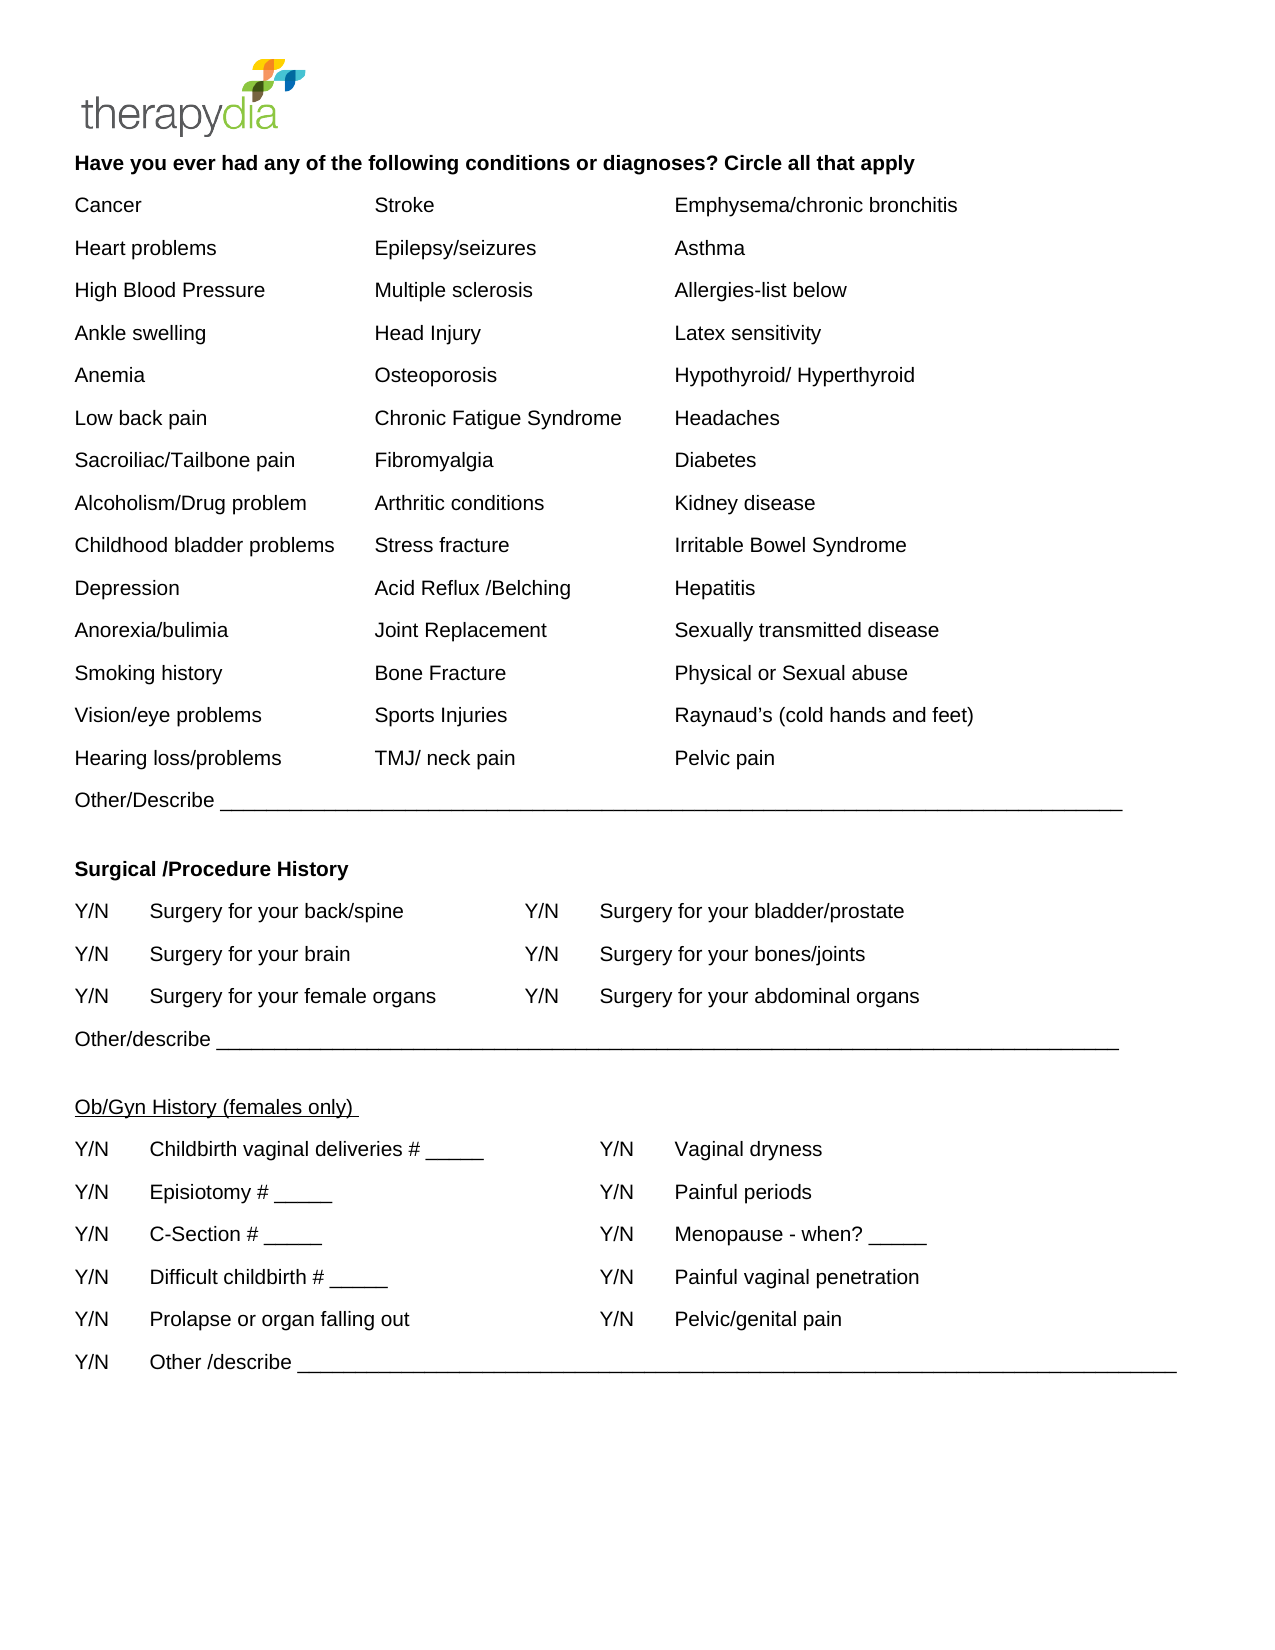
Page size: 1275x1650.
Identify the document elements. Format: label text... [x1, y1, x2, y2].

text Surgical /Procedure History [74, 856, 1198, 880]
text High Blood Pressure Multiple sclerosis Allergies-list below [74, 278, 1198, 302]
text Cancer Stroke Emphysema/chronic bronchitis [74, 193, 1198, 217]
text Hearing loss/problems TMJ/ neck pain Pelvic pain [74, 746, 1198, 769]
text Other/describe ______________________________________________________________________________ [74, 1026, 1198, 1076]
text Have you ever had any of the following conditions or diagnoses? Circle all that apply [74, 151, 1198, 174]
text Y/N Surgery for your brain Y/N Surgery for your bones/joints [74, 941, 1198, 965]
text Y/N Surgery for your female organs Y/N Surgery for your abdominal organs [74, 984, 1198, 1008]
text Y/N Prolapse or organ falling out Y/N Pelvic/genital pain [74, 1307, 1198, 1331]
text Y/N Episiotomy # _____ Y/N Painful periods [74, 1180, 1198, 1204]
picture [81, 59, 306, 137]
text Y/N C-Section # _____ Y/N Menopause - when? _____ [74, 1222, 1198, 1246]
text Heart problems Epilepsy/seizures Asthma [74, 236, 1198, 259]
text Y/N Other /describe ____________________________________________________________________________ [74, 1350, 1198, 1399]
text Vision/eye problems Sports Injuries Raynaud’s (cold hands and feet) [74, 703, 1198, 727]
text Sacroiliac/Tailbone pain Fibromyalgia Diabetes [74, 448, 1198, 472]
text Y/N Childbirth vaginal deliveries # _____ Y/N Vaginal dryness [74, 1137, 1198, 1161]
text Smoking history Bone Fracture Physical or Sexual abuse [74, 661, 1198, 684]
text Alcoholism/Drug problem Arthritic conditions Kidney disease [74, 491, 1198, 514]
text Low back pain Chronic Fatigue Syndrome Headaches [74, 406, 1198, 429]
text Anemia Osteoporosis Hypothyroid/ Hyperthyroid [74, 363, 1198, 387]
text Other/Describe ______________________________________________________________________________ [74, 788, 1198, 838]
text Ob/Gyn History (females only) [74, 1095, 1198, 1119]
text Childhood bladder problems Stress fracture Irritable Bowel Syndrome [74, 533, 1198, 557]
text Y/N Surgery for your back/spine Y/N Surgery for your bladder/prostate [74, 899, 1198, 923]
text Depression Acid Reflux /Belching Hepatitis [74, 576, 1198, 599]
text Ankle swelling Head Injury Latex sensitivity [74, 321, 1198, 344]
text Y/N Difficult childbirth # _____ Y/N Painful vaginal penetration [74, 1265, 1198, 1289]
text Anorexia/bulimia Joint Replacement Sexually transmitted disease [74, 618, 1198, 642]
